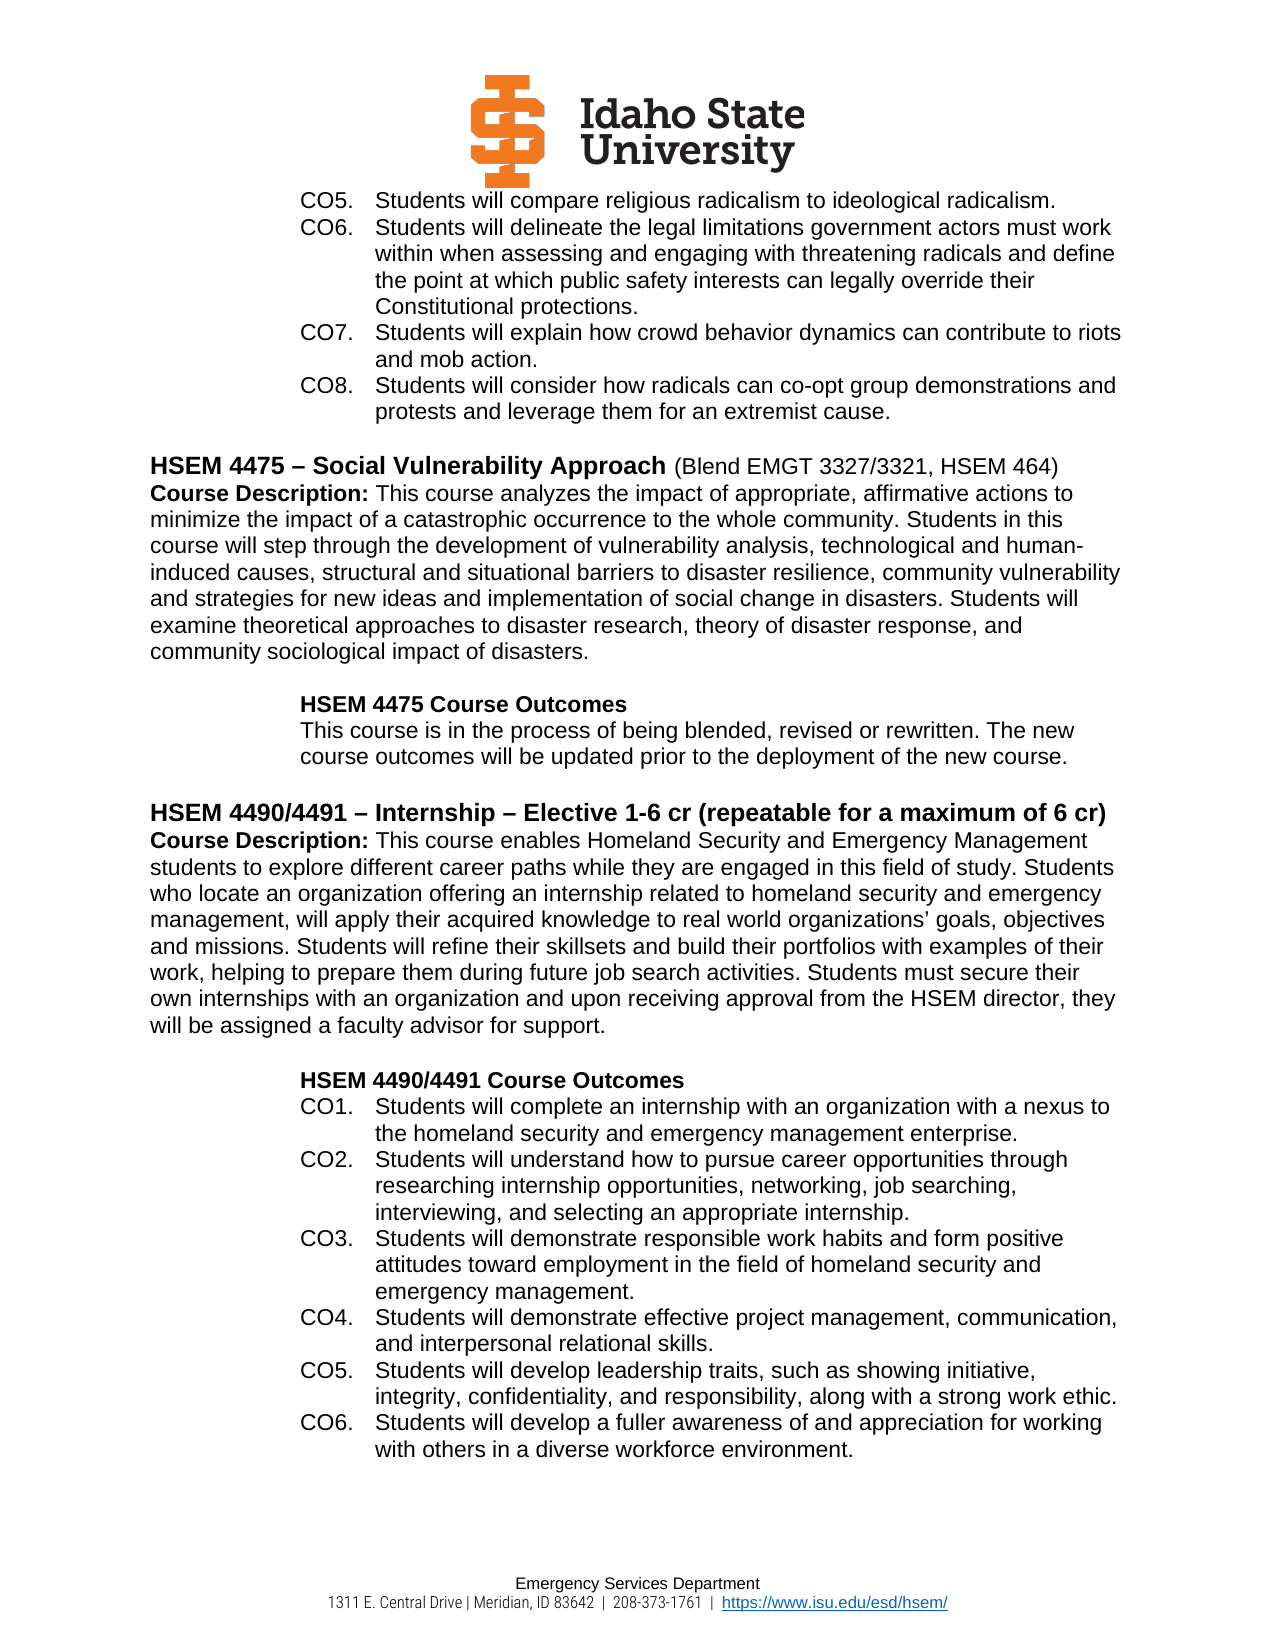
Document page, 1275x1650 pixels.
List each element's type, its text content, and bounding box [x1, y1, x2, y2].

text CO5. Students will develop leadership traits, such as showing initiative, integrity, confidentiality, and responsibility, along with a strong work ethic. [300, 1357, 1125, 1409]
text HSEM 4475 – Social Vulnerability Approach (Blend EMGT 3327/3321, HSEM 464) [150, 451, 1125, 480]
text CO8. Students will consider how radicals can co-opt group demonstrations and protests and leverage them for an extremist cause. [300, 372, 1125, 425]
text CO3. Students will demonstrate responsible work habits and form positive attitudes toward employment in the field of homeland security and emergency management. [300, 1225, 1125, 1304]
text HSEM 4490/4491 – Internship – Elective 1-6 cr (repeatable for a maximum of 6 cr) [150, 798, 1125, 827]
text Course Description: This course analyzes the impact of appropriate, affirmative actions to minimize the impact of a catastrophic occurrence to the whole community. Students in this course will step through the development of vulnerability analysis, technological and human-induced causes, structural and situational barriers to disaster resilience, community vulnerability and strategies for new ideas and implementation of social change in disasters. Students will examine theoretical approaches to disaster research, theory of disaster response, and community sociological impact of disasters. [150, 480, 1125, 664]
text This course is in the process of being blended, revised or rewritten. The new course outcomes will be updated prior to the deployment of the new course. [300, 717, 1125, 770]
text HSEM 4490/4491 Course Outcomes [300, 1067, 1125, 1093]
text HSEM 4475 Course Outcomes [300, 691, 1125, 717]
text CO1. Students will complete an internship with an organization with a nexus to the homeland security and emergency management enterprise. [300, 1093, 1125, 1146]
text CO4. Students will demonstrate effective project management, communication, and interpersonal relational skills. [300, 1304, 1125, 1357]
text Course Description: This course enables Homeland Security and Emergency Management students to explore different career paths while they are engaged in this field of study. Students who locate an organization offering an internship related to homeland security and emergency management, will apply their acquired knowledge to real world organizations’ goals, objectives and missions. Students will refine their skillsets and build their portfolios with examples of their work, helping to prepare them during future job search activities. Students must secure their own internships with an organization and upon receiving approval from the HSEM director, they will be assigned a faculty advisor for support. [150, 827, 1125, 1038]
picture [470, 75, 805, 188]
text CO2. Students will understand how to pursue career opportunities through researching internship opportunities, networking, job searching, interviewing, and selecting an appropriate internship. [300, 1146, 1125, 1225]
text CO6. Students will delineate the legal limitations government actors must work within when assessing and engaging with threatening radicals and define the point at which public safety interests can legally override their Constitutional protections. [300, 214, 1125, 319]
text CO7. Students will explain how crowd behavior dynamics can contribute to riots and mob action. [300, 319, 1125, 372]
text CO6. Students will develop a fuller awareness of and appreciation for working with others in a diverse workforce environment. [300, 1409, 1125, 1462]
text CO5. Students will compare religious radicalism to ideological radicalism. [300, 187, 1125, 214]
